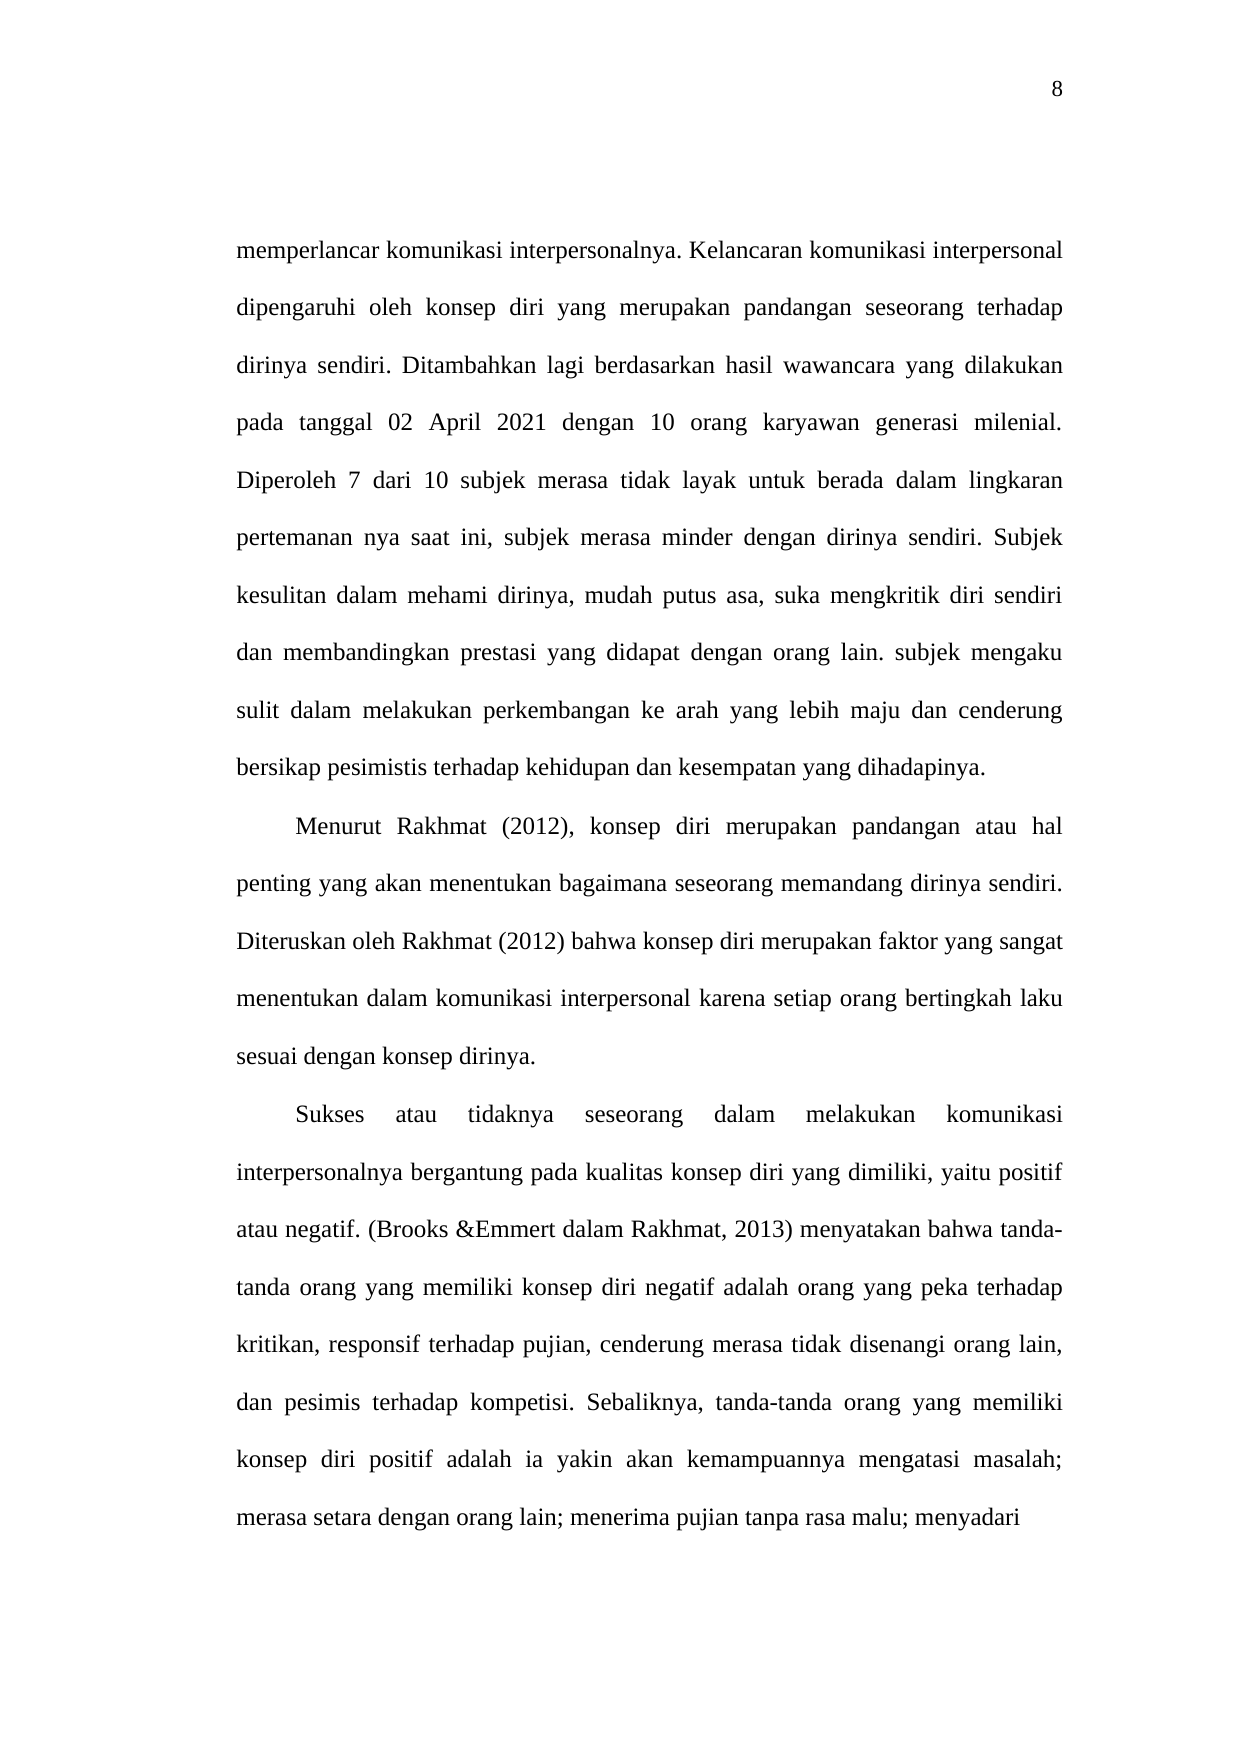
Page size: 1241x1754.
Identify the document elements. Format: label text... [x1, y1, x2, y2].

text Menurut Rakhmat (2012), konsep diri merupakan pandangan atau hal penting yang akan menentukan bagaimana seseorang memandang dirinya sendiri. Diteruskan oleh Rakhmat (2012) bahwa konsep diri merupakan faktor yang sangat menentukan dalam komunikasi interpersonal karena setiap orang bertingkah laku sesuai dengan konsep dirinya. [236, 811, 1063, 1069]
text memperlancar komunikasi interpersonalnya. Kelancaran komunikasi interpersonal dipengaruhi oleh konsep diri yang merupakan pandangan seseorang terhadap dirinya sendiri. Ditambahkan lagi berdasarkan hasil wawancara yang dilakukan pada tanggal 02 April 2021 dengan 10 orang karyawan generasi milenial. Diperoleh 7 dari 10 subjek merasa tidak layak untuk berada dalam lingkaran pertemanan nya saat ini, subjek merasa minder dengan dirinya sendiri. Subjek kesulitan dalam mehami dirinya, mudah putus asa, suka mengkritik diri sendiri dan membandingkan prestasi yang didapat dengan orang lain. subjek mengaku sulit dalam melakukan perkembangan ke arah yang lebih maju dan cenderung bersikap pesimistis terhadap kehidupan dan kesempatan yang dihadapinya. [236, 235, 1063, 781]
text Sukses atau tidaknya seseorang dalam melakukan komunikasi interpersonalnya bergantung pada kualitas konsep diri yang dimiliki, yaitu positif atau negatif. (Brooks &Emmert dalam Rakhmat, 2013) menyatakan bahwa tanda- tanda orang yang memiliki konsep diri negatif adalah orang yang peka terhadap kritikan, responsif terhadap pujian, cenderung merasa tidak disenangi orang lain, dan pesimis terhadap kompetisi. Sebaliknya, tanda-tanda orang yang memiliki konsep diri positif adalah ia yakin akan kemampuannya mengatasi masalah; merasa setara dengan orang lain; menerima pujian tanpa rasa malu; menyadari [236, 1099, 1063, 1531]
